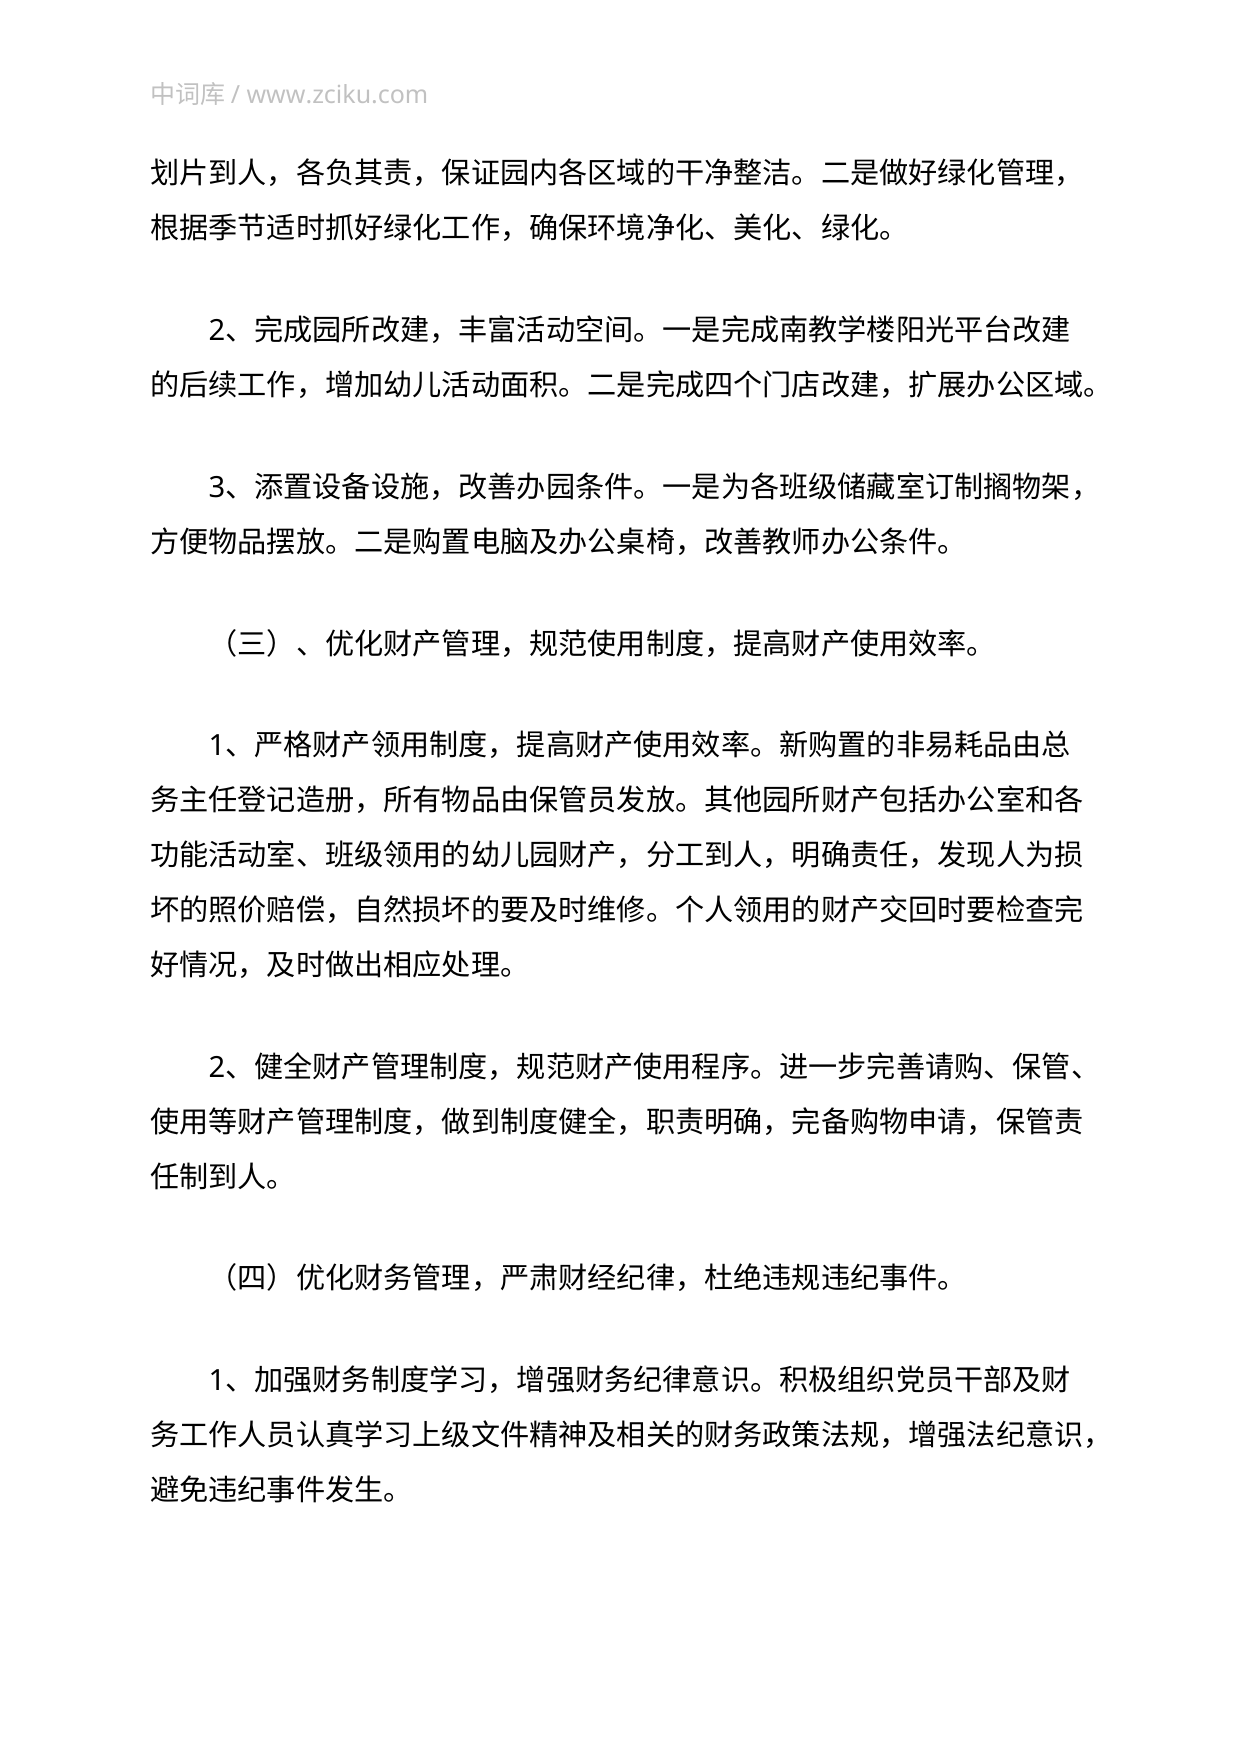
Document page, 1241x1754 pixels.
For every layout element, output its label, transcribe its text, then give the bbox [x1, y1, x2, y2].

text 2、健全财产管理制度，规范财产使用程序。进一步完善请购、保管、使用等财产管理制度，做到制度健全，职责明确，完备购物申请，保管责任制到人。 [150, 1043, 1090, 1196]
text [150, 150, 1090, 247]
text 3、添置设备设施，改善办园条件。一是为各班级储藏室订制搁物架，方便物品摆放。二是购置电脑及办公桌椅，改善教师办公条件。 [150, 463, 1090, 561]
text （三）、优化财产管理，规范使用制度，提高财产使用效率。 [150, 620, 1090, 662]
text 1、严格财产领用制度，提高财产使用效率。新购置的非易耗品由总务主任登记造册，所有物品由保管员发放。其他园所财产包括办公室和各功能活动室、班级领用的幼儿园财产，分工到人，明确责任，发现人为损坏的照价赔偿，自然损坏的要及时维修。个人领用的财产交回时要检查完好情况，及时做出相应处理。 [150, 722, 1090, 984]
text （四）优化财务管理，严肃财经纪律，杜绝违规违纪事件。 [150, 1255, 1090, 1297]
text 1、加强财务制度学习，增强财务纪律意识。积极组织党员干部及财务工作人员认真学习上级文件精神及相关的财务政策法规，增强法纪意识，避免违纪事件发生。 [150, 1357, 1090, 1509]
text 2、完成园所改建，丰富活动空间。一是完成南教学楼阳光平台改建的后续工作，增加幼儿活动面积。二是完成四个门店改建，扩展办公区域。 [150, 307, 1090, 404]
